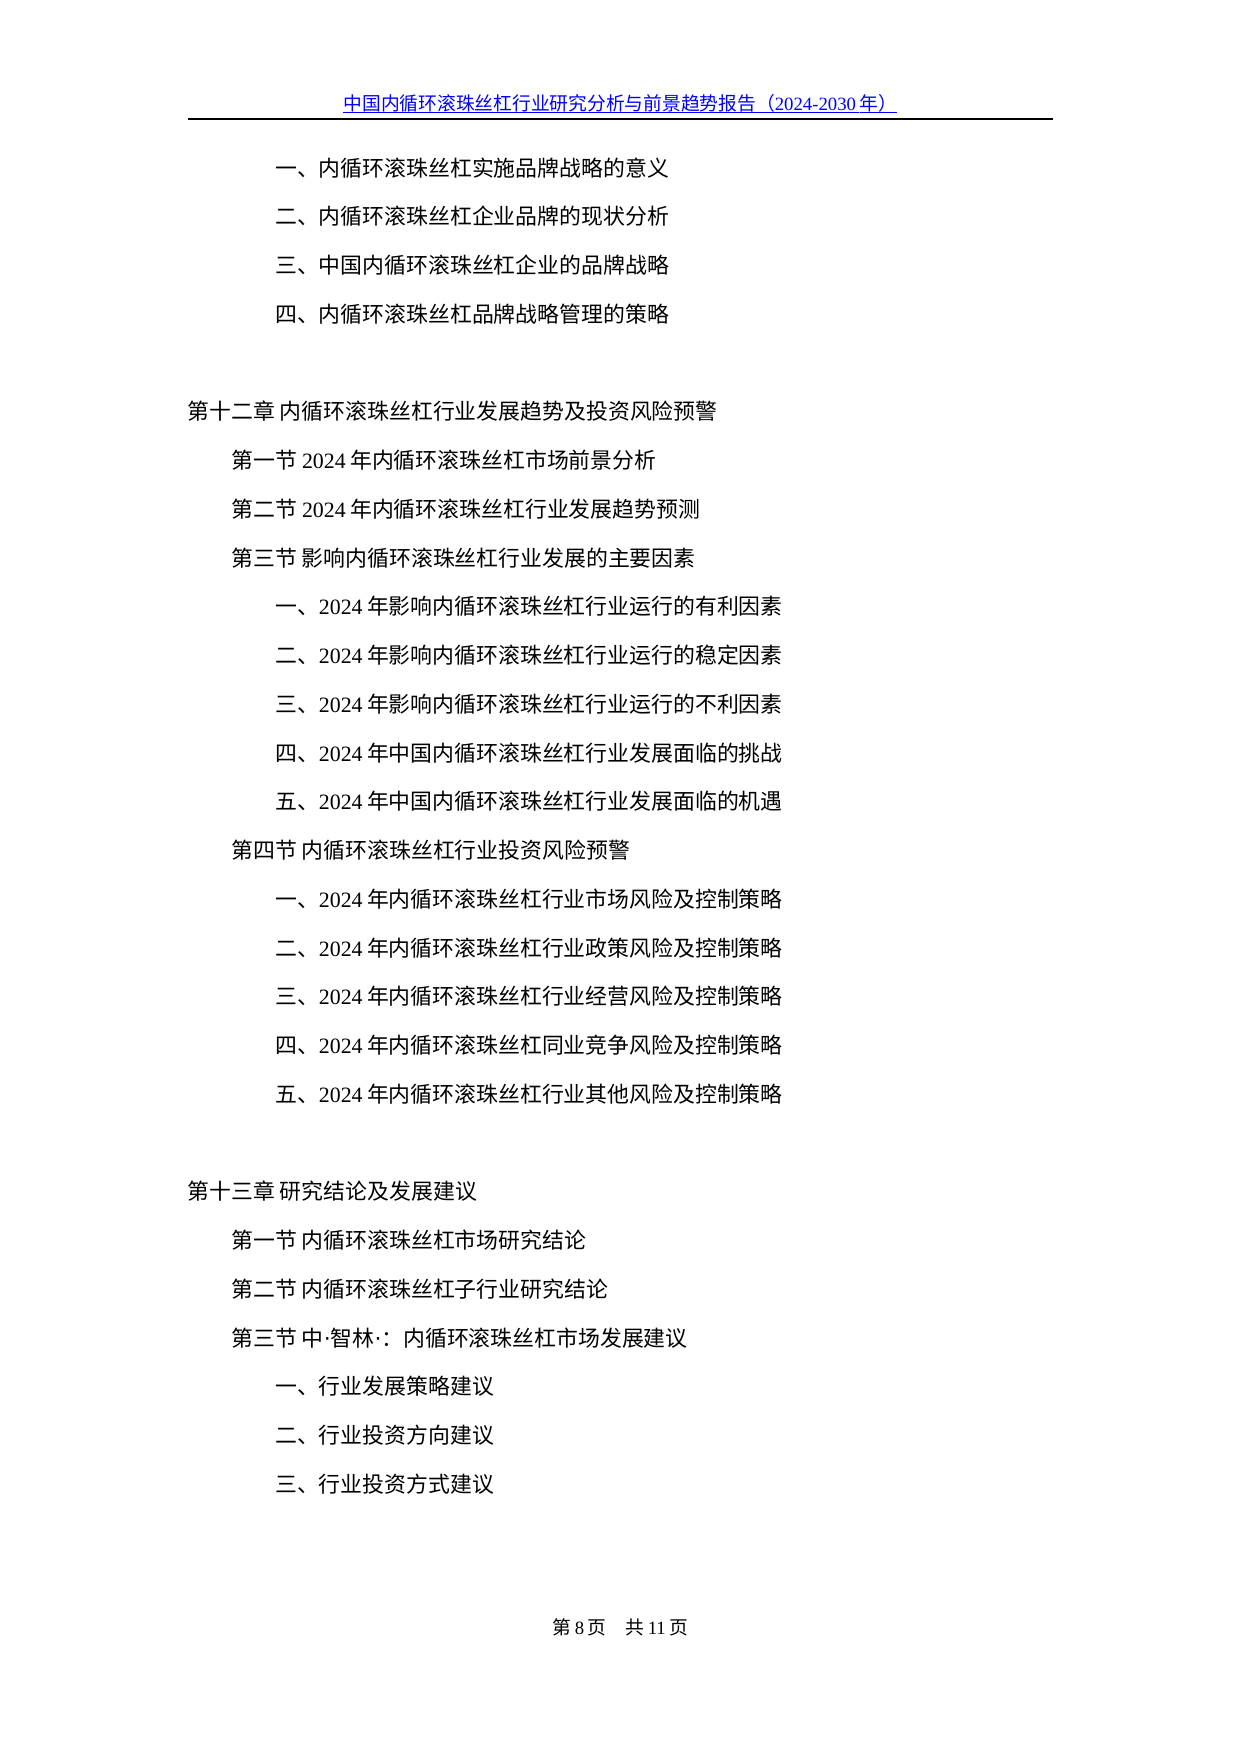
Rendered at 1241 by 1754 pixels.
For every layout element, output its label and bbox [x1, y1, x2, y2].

text [187, 150, 1053, 1499]
